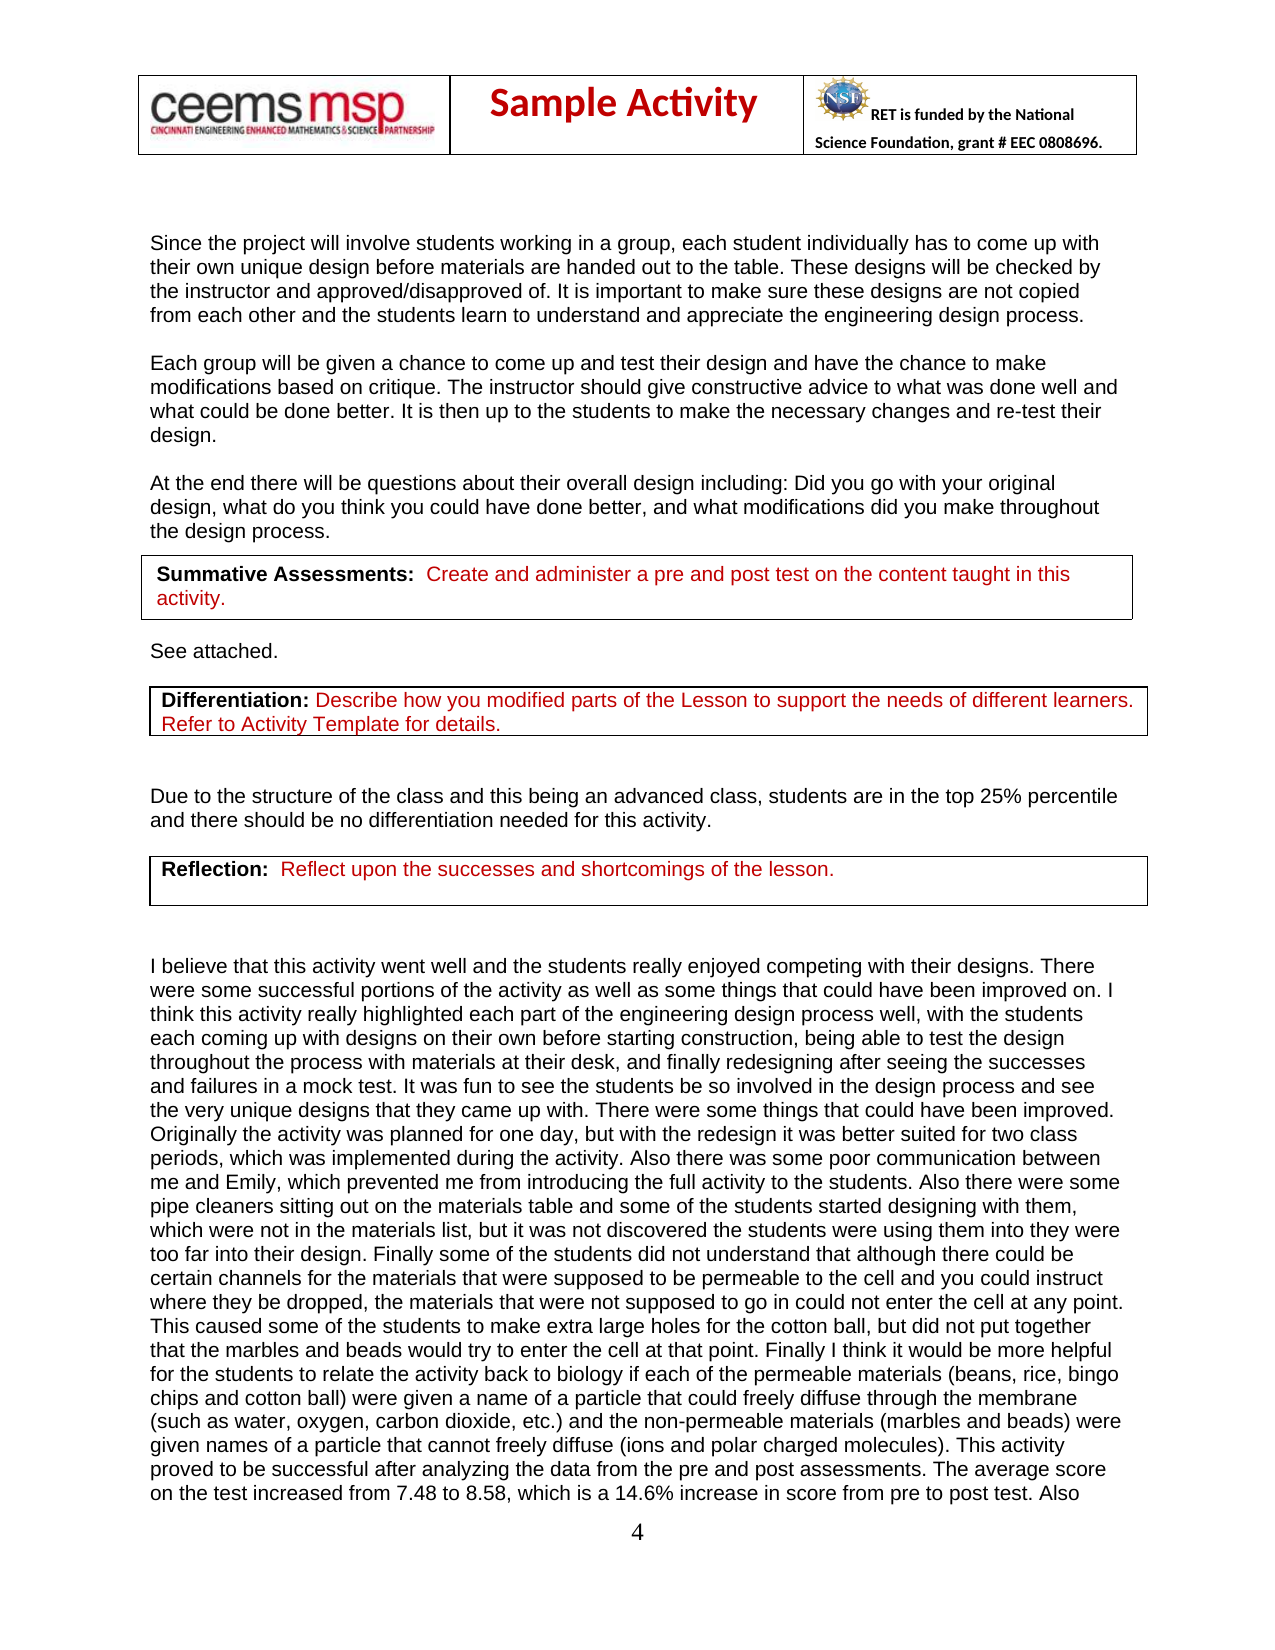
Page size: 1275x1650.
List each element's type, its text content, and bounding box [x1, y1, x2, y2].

table_header Reflection: Reflect upon the successes and shortcomings of the lesson. [151, 857, 1147, 905]
text At the end there will be questions about their overall design including: Did you go with your original design, what do you think you could have done better, and what modifications did you make throughout the design process. [150, 471, 1125, 543]
text Since the project will involve students working in a group, each student individually has to come up with their own unique design before materials are handed out to the table. These designs will be checked by the instructor and approved/disapproved of. It is important to make sure these designs are not copied from each other and the students learn to understand and appreciate the engineering design process. [150, 231, 1125, 327]
text See attached. [150, 638, 1125, 662]
text Due to the structure of the class and this being an advanced class, students are in the top 25% percentile and there should be no differentiation needed for this activity. [150, 784, 1125, 832]
text Each group will be given a chance to come up and test their design and have the chance to make modifications based on critique. The instructor should give constructive advice to what was done well and what could be done better. It is then up to the students to make the necessary changes and re-test their design. [150, 351, 1125, 447]
picture [150, 76, 435, 148]
table_header Differentiation: Describe how you modified parts of the Lesson to support the needs of different learners. Refer to Activity Template for details. [151, 688, 1147, 735]
picture [815, 76, 871, 121]
